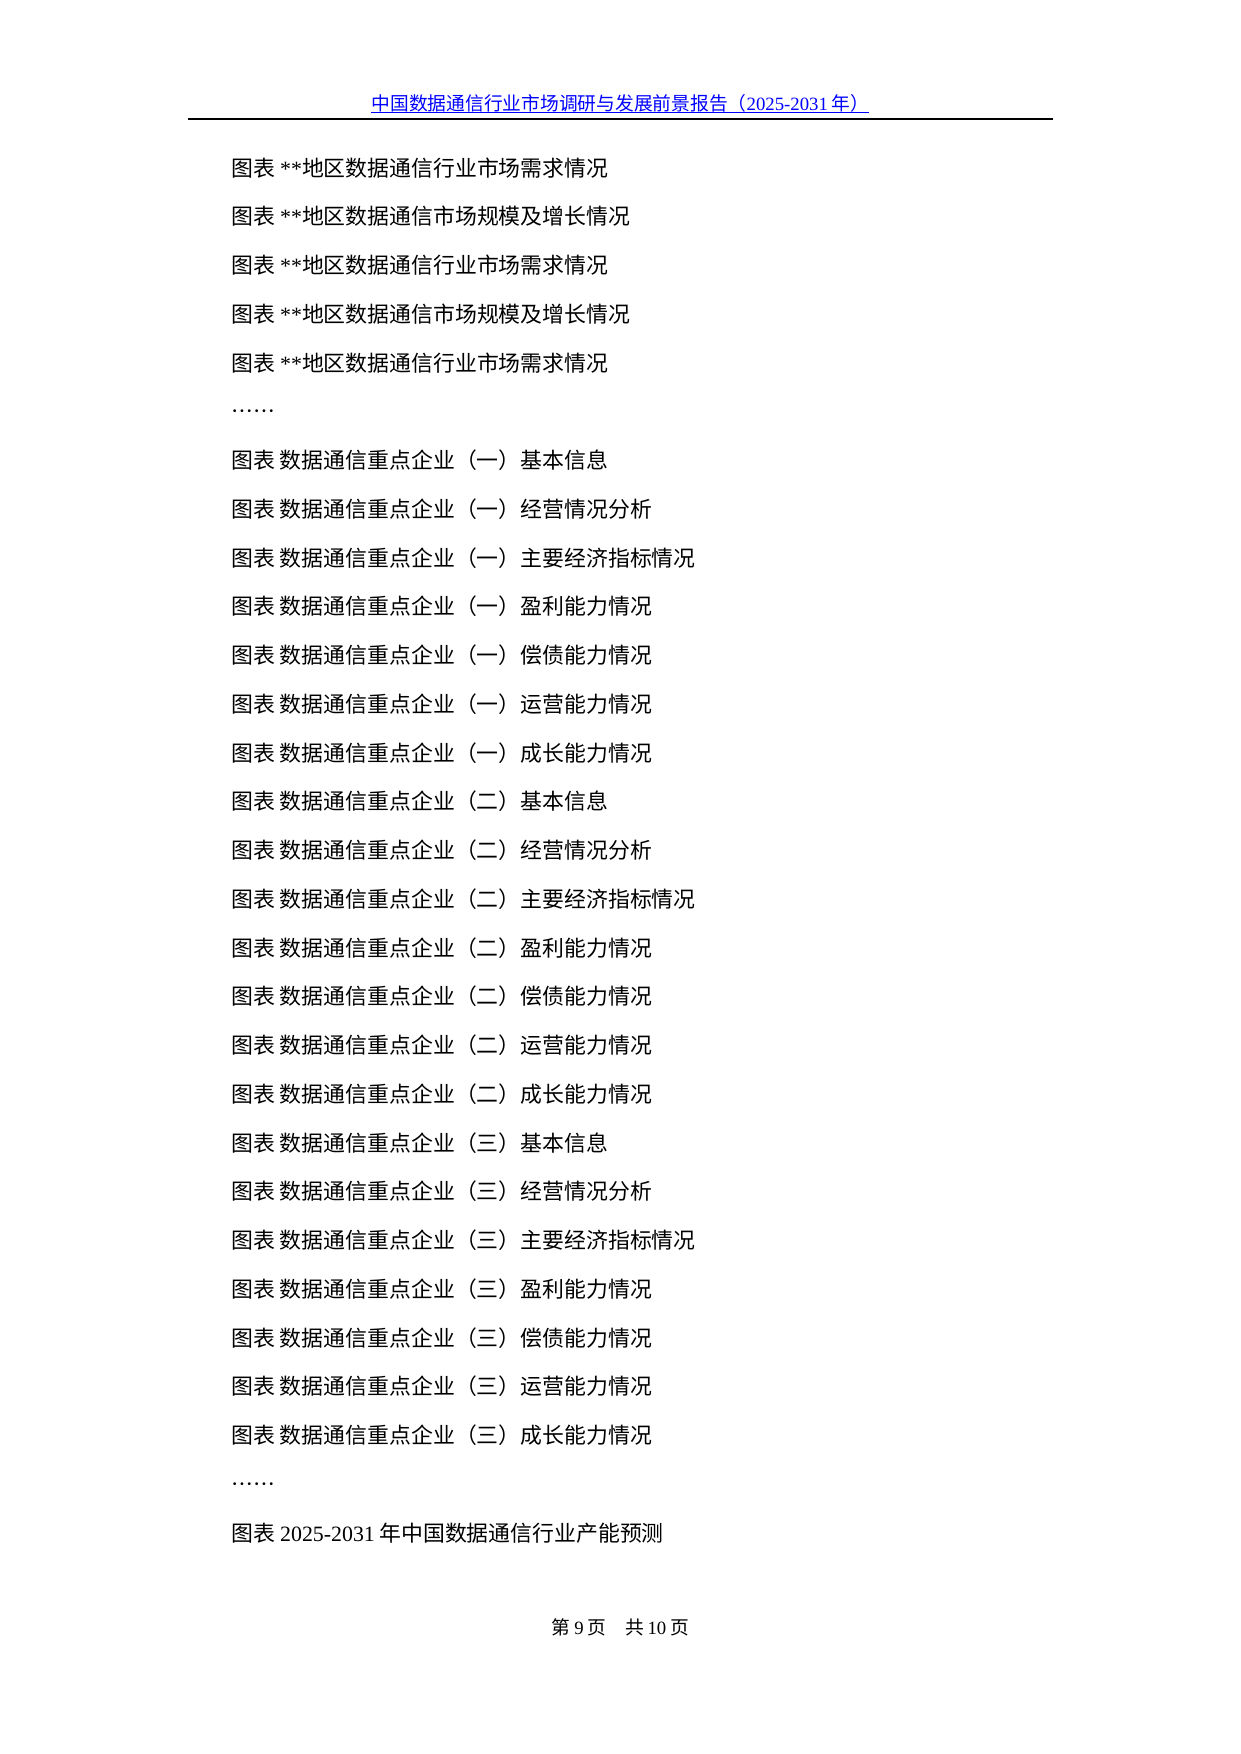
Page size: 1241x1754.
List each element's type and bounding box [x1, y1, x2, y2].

text [187, 150, 1053, 1548]
